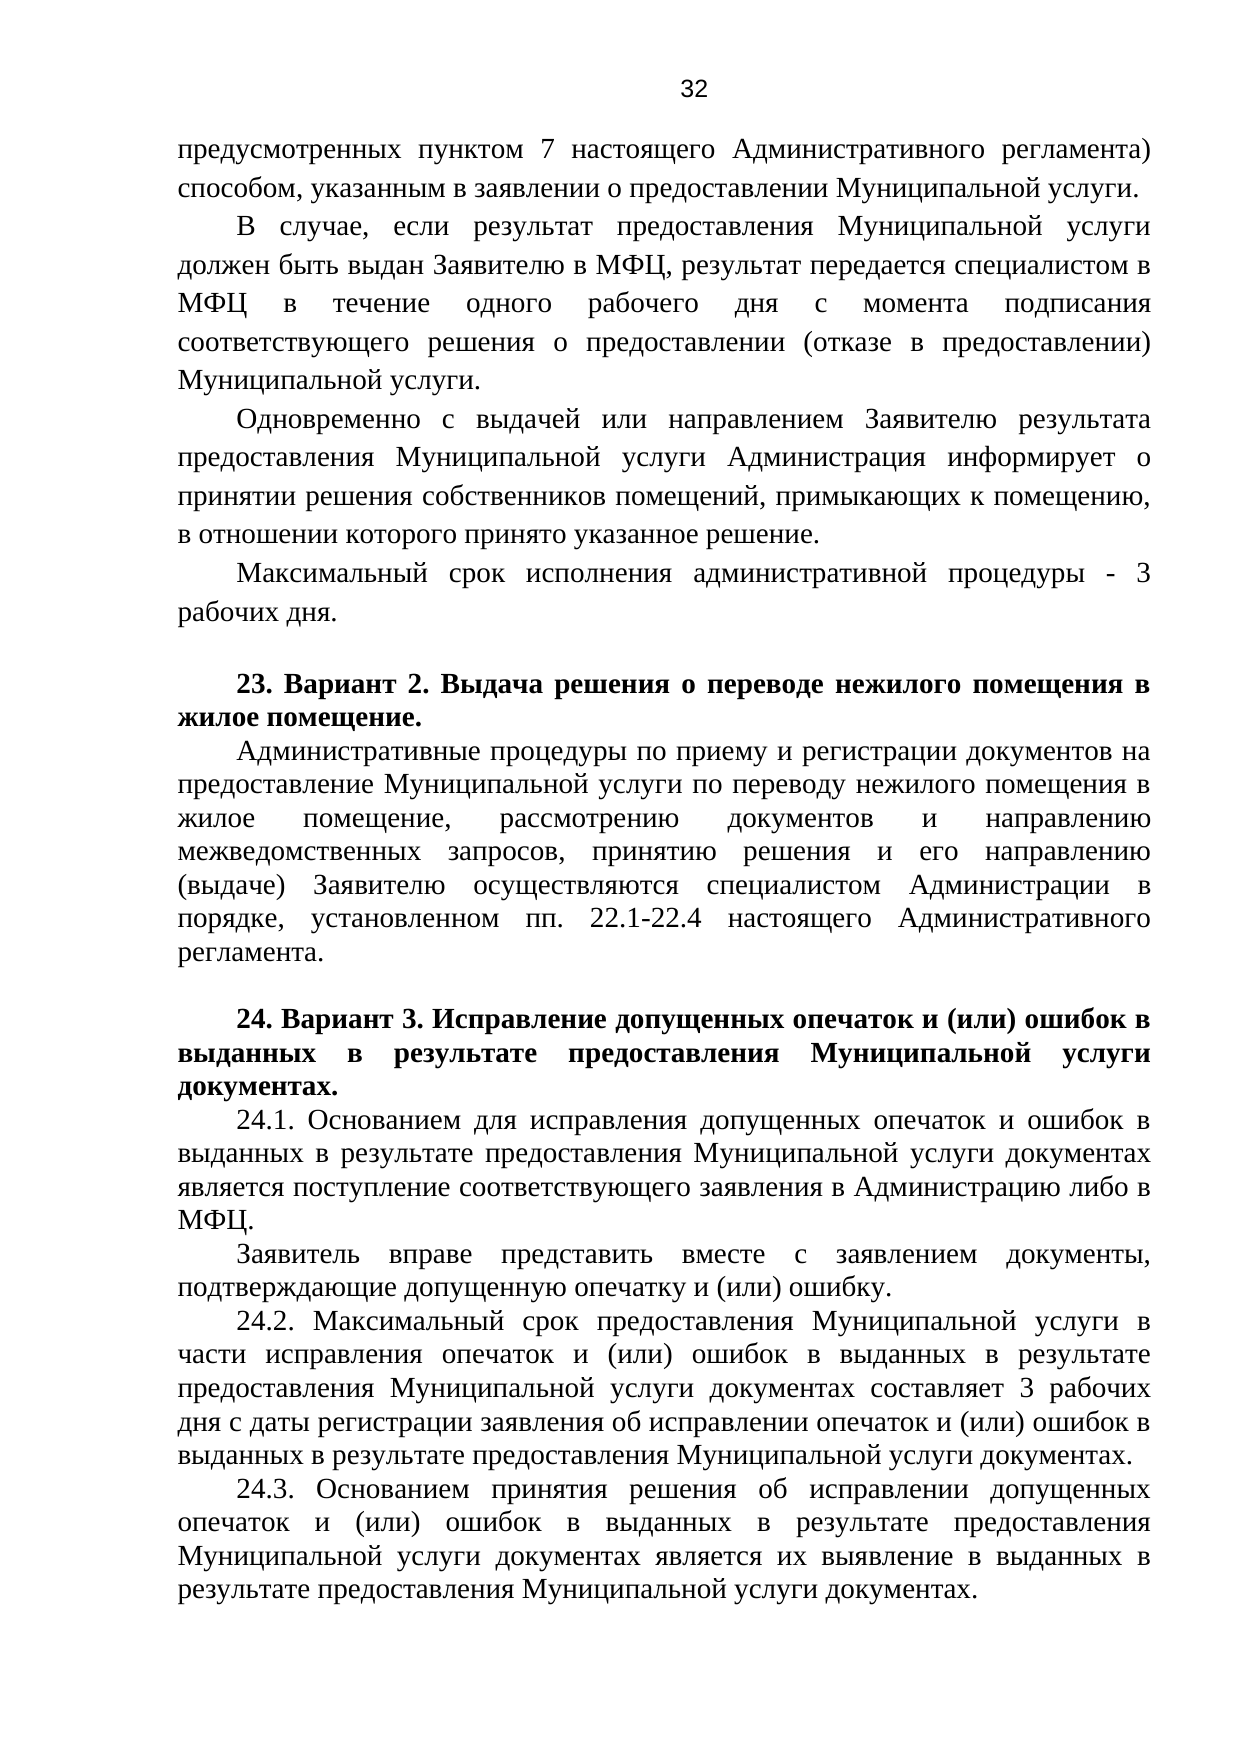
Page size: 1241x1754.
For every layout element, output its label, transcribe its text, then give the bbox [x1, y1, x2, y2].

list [177, 131, 1152, 203]
text 24.2. Максимальный срок предоставления Муниципальной услуги в части исправления опечаток и (или) ошибок в выданных в результате предоставления Муниципальной услуги документах составляет 3 рабочих дня с даты регистрации заявления об исправлении опечаток и (или) ошибок в выданных в результате предоставления Муниципальной услуги документах. [177, 1303, 1152, 1471]
list В случае, если результат предоставления Муниципальной услуги должен быть выдан Заявителю в МФЦ, результат передается специалистом в МФЦ в течение одного рабочего дня с момента подписания соответствующего решения о предоставлении (отказе в предоставлении) Муниципальной услуги. [177, 208, 1152, 396]
text 24.1. Основанием для исправления допущенных опечаток и ошибок в выданных в результате предоставления Муниципальной услуги документах является поступление соответствующего заявления в Администрацию либо в МФЦ. [177, 1102, 1152, 1236]
list Одновременно с выдачей или направлением Заявителю результата предоставления Муниципальной услуги Администрация информирует о принятии решения собственников помещений, примыкающих к помещению, в отношении которого принято указанное решение. [177, 401, 1152, 550]
list Максимальный срок исполнения административной процедуры - 3 рабочих дня. [177, 555, 1152, 627]
text Административные процедуры по приему и регистрации документов на предоставление Муниципальной услуги по переводу нежилого помещения в жилое помещение, рассмотрению документов и направлению межведомственных запросов, принятию решения и его направлению (выдаче) Заявителю осуществляются специалистом Администрации в порядке, установленном пп. 22.1-22.4 настоящего Административного регламента. [177, 733, 1152, 968]
text Заявитель вправе представить вместе с заявлением документы, подтверждающие допущенную опечатку и (или) ошибку. [177, 1236, 1152, 1303]
text 24.3. Основанием принятия решения об исправлении допущенных опечаток и (или) ошибок в выданных в результате предоставления Муниципальной услуги документах является их выявление в выданных в результате предоставления Муниципальной услуги документах. [177, 1471, 1152, 1605]
text 24. Вариант 3. Исправление допущенных опечаток и (или) ошибок в выданных в результате предоставления Муниципальной услуги документах. [177, 1001, 1152, 1102]
list 23. Вариант 2. Выдача решения о переводе нежилого помещения в жилое помещение. [177, 666, 1152, 733]
